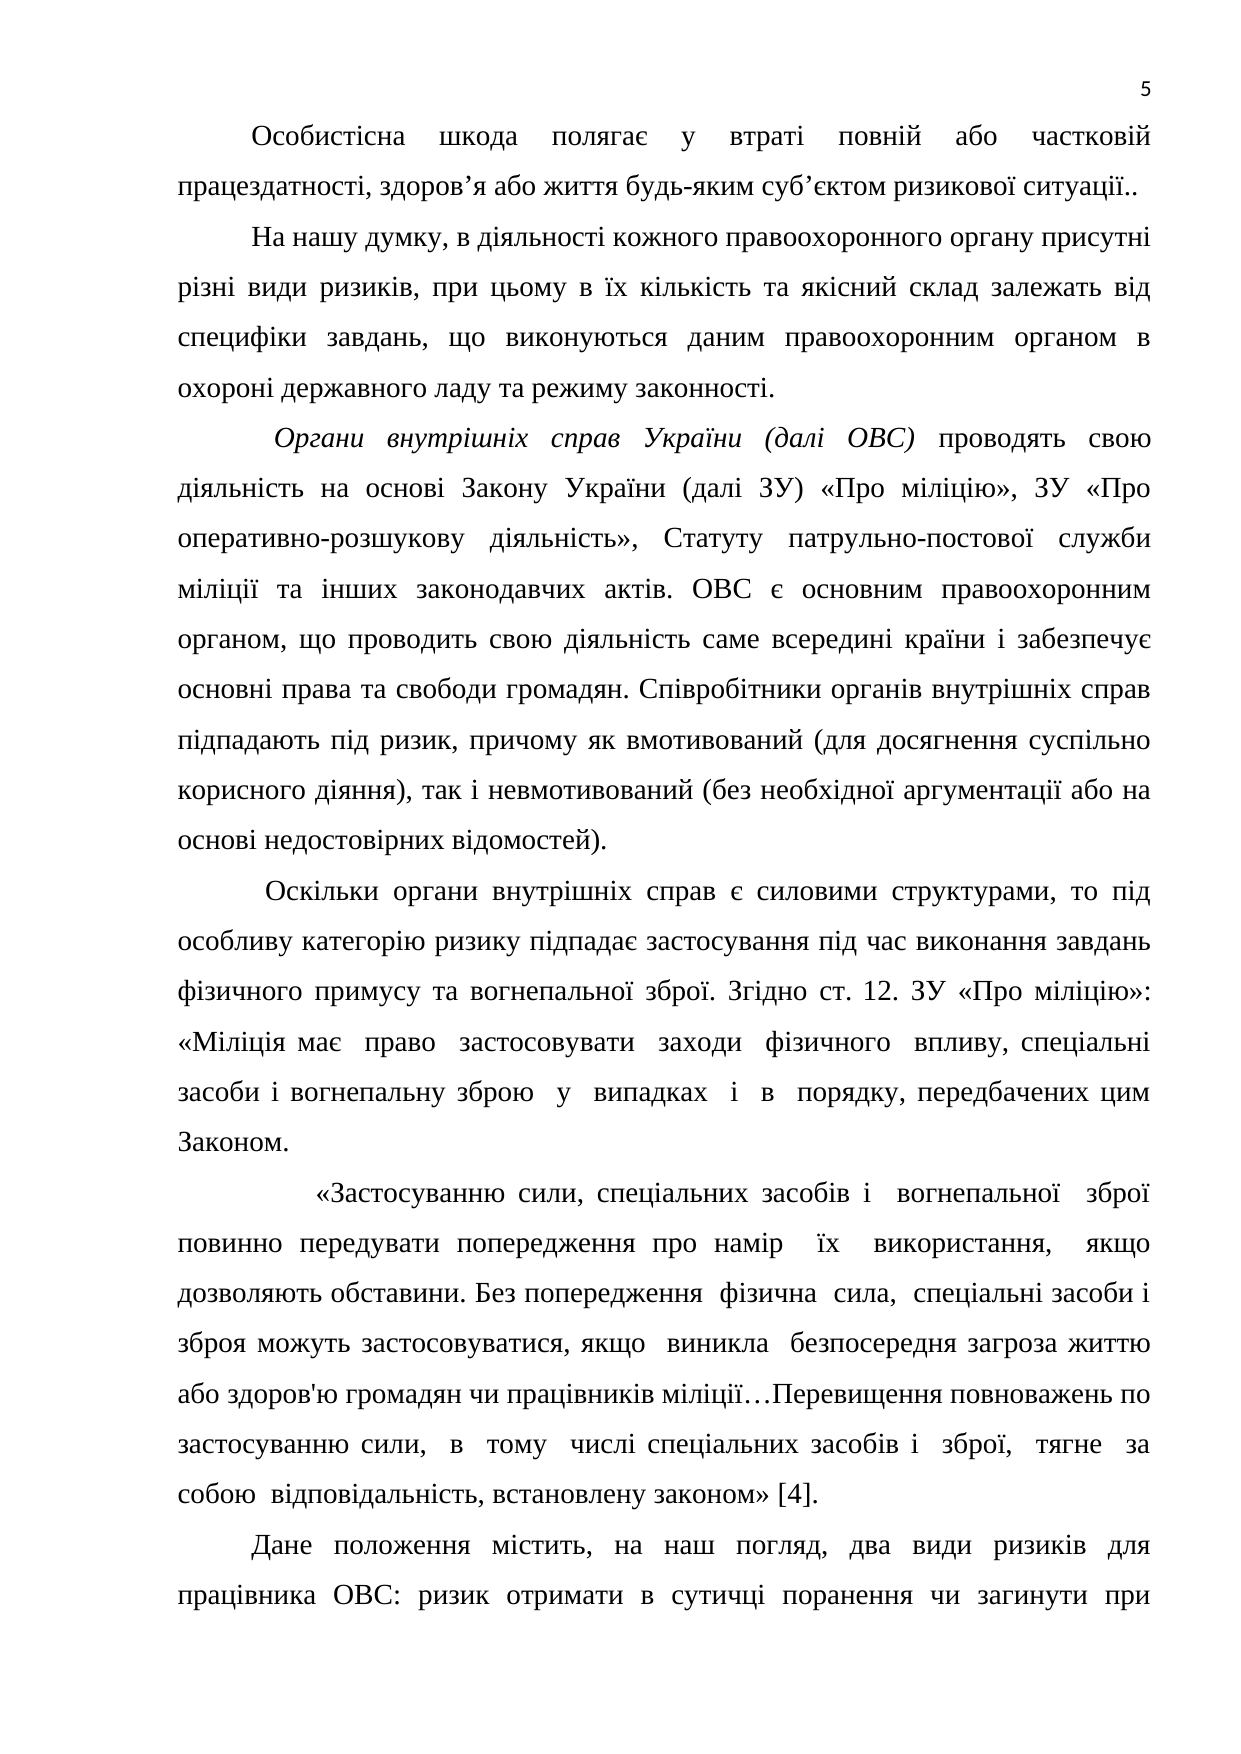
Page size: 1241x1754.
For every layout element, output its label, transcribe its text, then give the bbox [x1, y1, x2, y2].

text «Застосуванню сили, спеціальних засобів і вогнепальної зброї повинно передувати попередження про намір їх використання, якщо дозволяють обставини. Без попередження фізична сила, спеціальні засоби і зброя можуть застосовуватися, якщо виникла безпосередня загроза життю або здоров'ю громадян чи працівників міліції…Перевищення повноважень по застосуванню сили, в тому числі спеціальних засобів і зброї, тягне за собою відповідальність, встановлену законом» [4]. [177, 1175, 1152, 1510]
text Оскільки органи внутрішніх справ є силовими структурами, то під особливу категорію ризику підпадає застосування під час виконання завдань фізичного примусу та вогнепальної зброї. Згідно ст. 12. ЗУ «Про міліцію»: «Міліція має право застосовувати заходи фізичного впливу, спеціальні засоби і вогнепальну зброю у випадках і в порядку, передбачених цим Законом. [177, 873, 1152, 1158]
text Особистісна шкода полягає у втраті повній або частковій працездатності, здоров’я або життя будь-яким суб’єктом ризикової ситуації.. [177, 118, 1152, 202]
text Органи внутрішніх справ України (далі ОВС) проводять свою діяльність на основі Закону України (далі ЗУ) «Про міліцію», ЗУ «Про оперативно-розшукову діяльність», Статуту патрульно-постової служби міліції та інших законодавчих актів. ОВС є основним правоохоронним органом, що проводить свою діяльність саме всередині країни і забезпечує основні права та свободи громадян. Співробітники органів внутрішніх справ підпадають під ризик, причому як вмотивований (для досягнення суспільно корисного діяння), так і невмотивований (без необхідної аргументації або на основі недостовірних відомостей). [177, 420, 1152, 856]
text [177, 1527, 1152, 1611]
text На нашу думку, в діяльності кожного правоохоронного органу присутні різні види ризиків, при цьому в їх кількість та якісний склад залежать від специфіки завдань, що виконуються даним правоохоронним органом в охороні державного ладу та режиму законності. [177, 219, 1152, 403]
